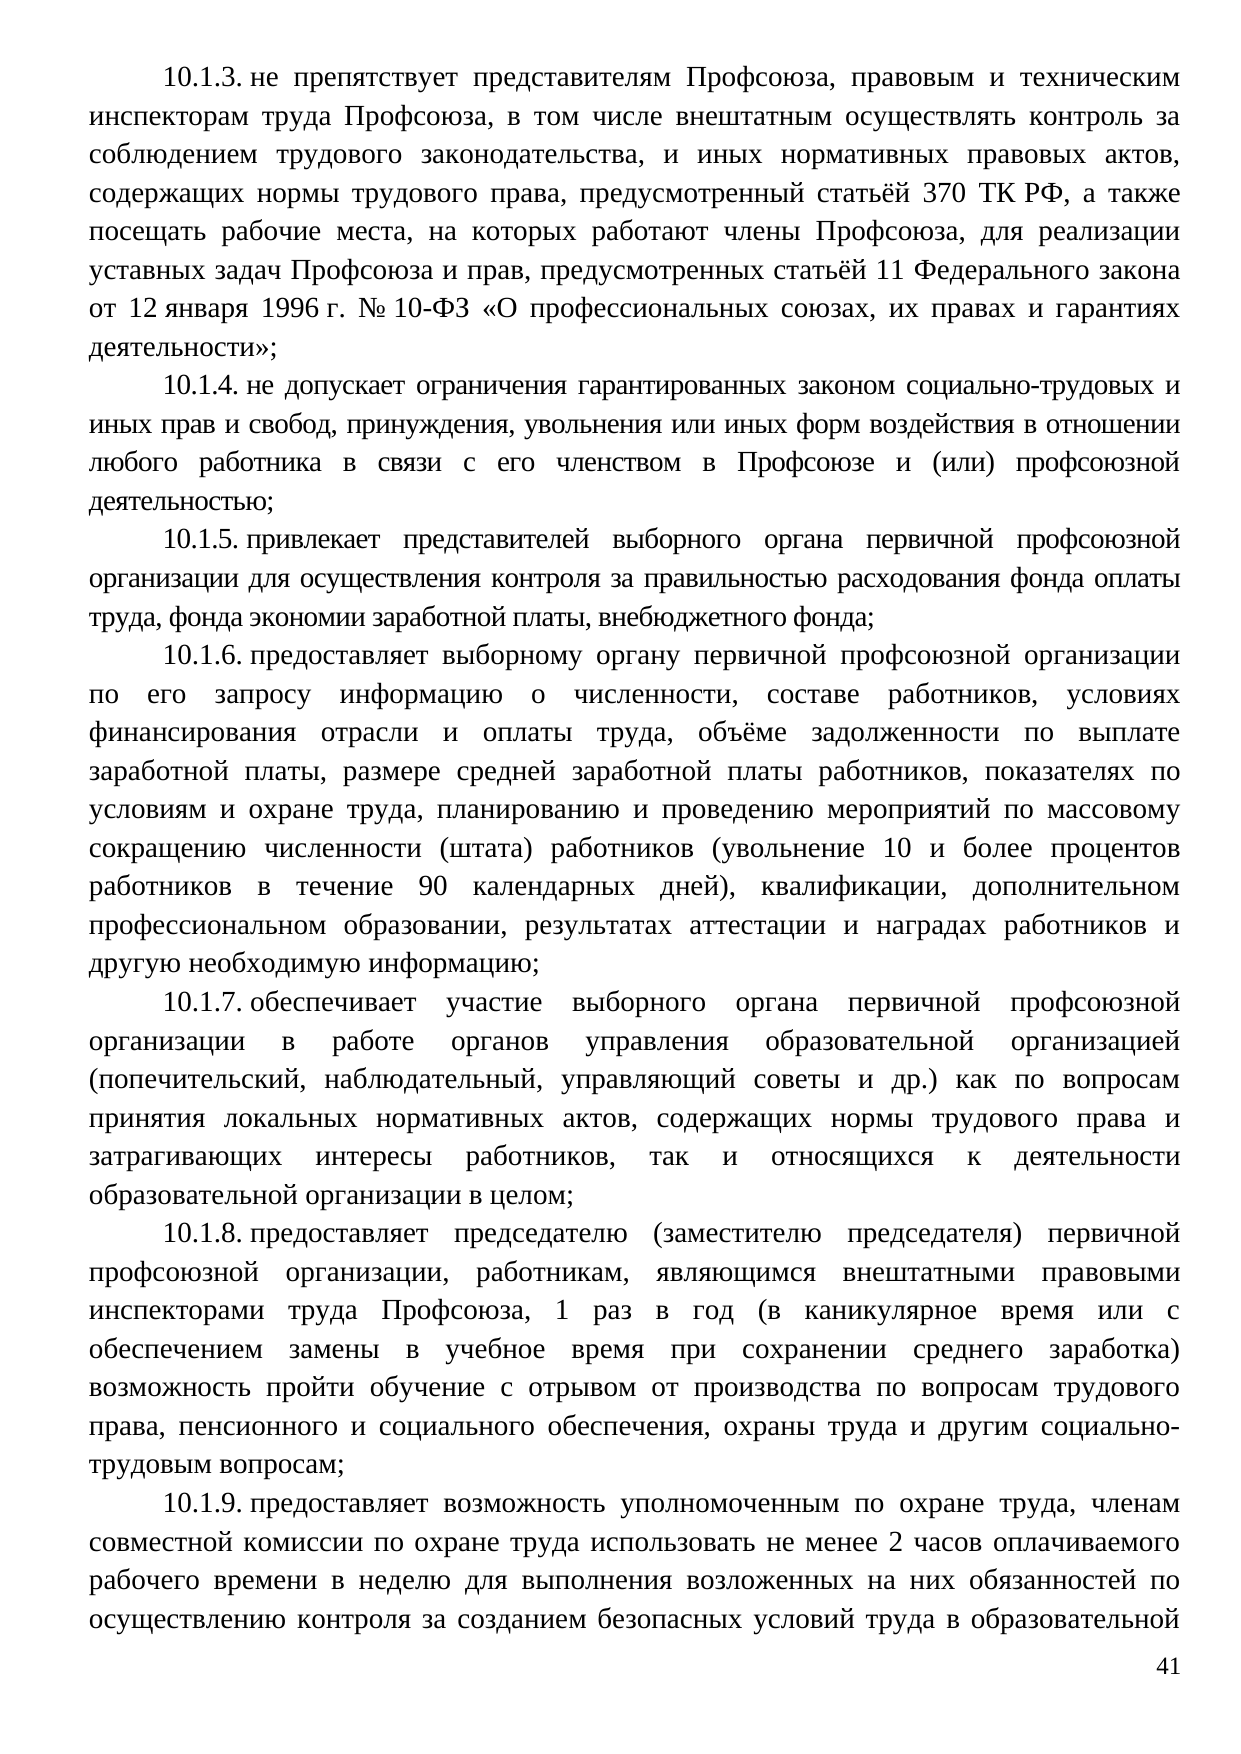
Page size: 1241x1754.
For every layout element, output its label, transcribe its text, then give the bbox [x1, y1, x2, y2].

text 10.1.4. не допускает ограничения гарантированных законом социально-трудовых и иных прав и свобод, принуждения, увольнения или иных форм воздействия в отношении любого работника в связи с его членством в Профсоюзе и (или) профсоюзной деятельностью; [89, 367, 1181, 517]
text 10.1.8. предоставляет председателю (заместителю председателя) первичной профсоюзной организации, работникам, являющимся внештатными правовыми инспекторами труда Профсоюза, 1 раз в год (в каникулярное время или с обеспечением замены в учебное время при сохранении среднего заработка) возможность пройти обучение с отрывом от производства по вопросам трудового права, пенсионного и социального обеспечения, охраны труда и другим социально-трудовым вопросам; [89, 1215, 1181, 1480]
text 10.1.5. привлекает представителей выборного органа первичной профсоюзной организации для осуществления контроля за правильностью расходования фонда оплаты труда, фонда экономии заработной платы, внебюджетного фонда; [89, 522, 1181, 632]
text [89, 1485, 1181, 1634]
text 10.1.6. предоставляет выборному органу первичной профсоюзной организации по его запросу информацию о численности, составе работников, условиях финансирования отрасли и оплаты труда, объёме задолженности по выплате заработной платы, размере средней заработной платы работников, показателях по условиям и охране труда, планированию и проведению мероприятий по массовому сокращению численности (штата) работников (увольнение 10 и более процентов работников в течение 90 календарных дней), квалификации, дополнительном профессиональном образовании, результатах аттестации и наградах работников и другую необходимую информацию; [89, 637, 1181, 979]
text 10.1.3. не препятствует представителям Профсоюза, правовым и техническим инспекторам труда Профсоюза, в том числе внештатным осуществлять контроль за соблюдением трудового законодательства, и иных нормативных правовых актов, содержащих нормы трудового права, предусмотренный статьёй 370 ТК РФ, а также посещать рабочие места, на которых работают члены Профсоюза, для реализации уставных задач Профсоюза и прав, предусмотренных статьёй 11 Федерального закона от 12 января 1996 г. № 10-ФЗ «О профессиональных союзах, их правах и гарантиях деятельности»; [89, 59, 1181, 362]
text 10.1.7. обеспечивает участие выборного органа первичной профсоюзной организации в работе органов управления образовательной организацией (попечительский, наблюдательный, управляющий советы и др.) как по вопросам принятия локальных нормативных актов, содержащих нормы трудового права и затрагивающих интересы работников, так и относящихся к деятельности образовательной организации в целом; [89, 984, 1181, 1210]
